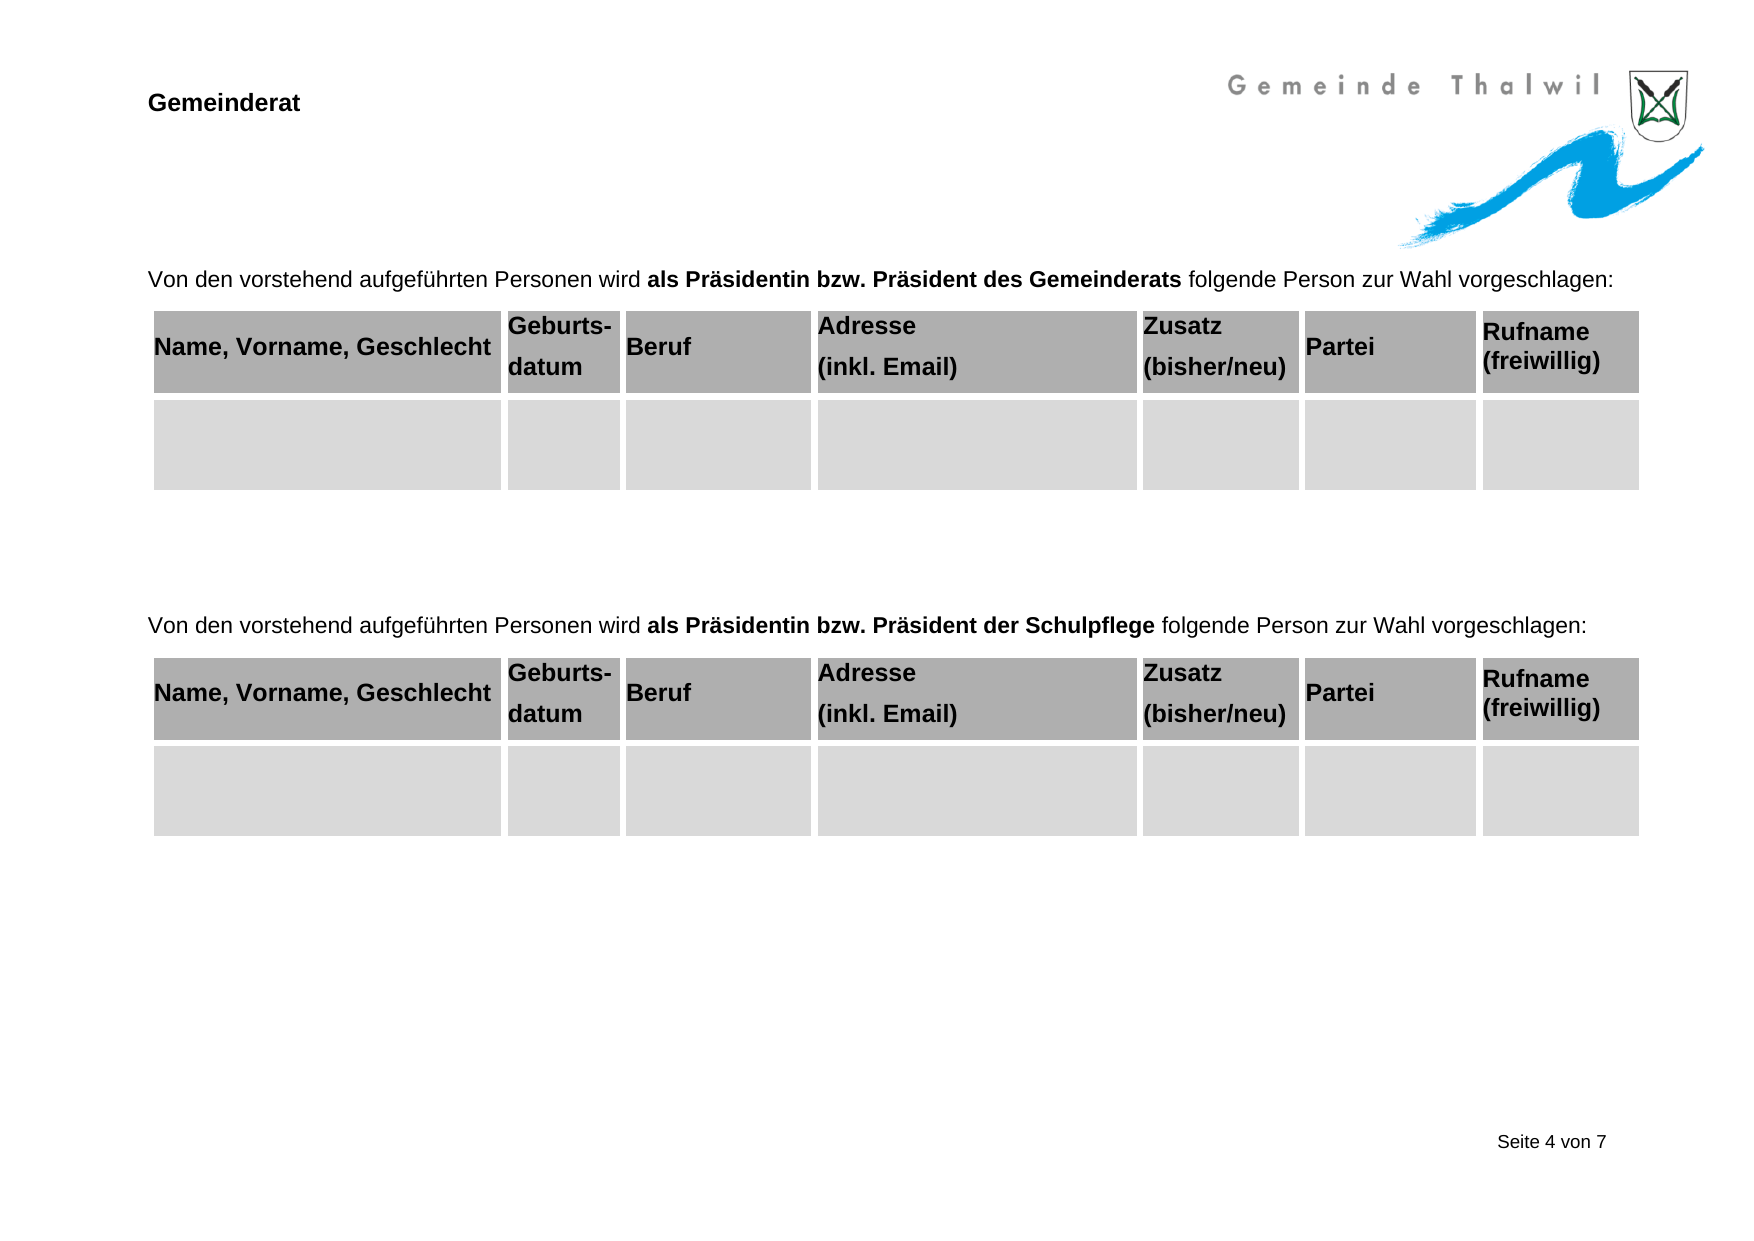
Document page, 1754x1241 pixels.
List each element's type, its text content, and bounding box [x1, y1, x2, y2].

table_header Beruf [626, 658, 811, 740]
table_cell [154, 400, 501, 490]
table_header Geburts- datum [508, 311, 620, 393]
table_cell [1143, 746, 1299, 836]
table_header Partei [1305, 311, 1476, 393]
table_header Name, Vorname, Geschlecht [154, 311, 501, 393]
table_cell [626, 746, 811, 836]
table_header Beruf [626, 311, 811, 393]
table_header Rufname (freiwillig) [1483, 658, 1639, 740]
table_cell [1483, 746, 1639, 836]
table_cell [508, 400, 620, 490]
table_cell [508, 746, 620, 836]
table_header Geburts- datum [508, 658, 620, 740]
table_cell [1143, 400, 1299, 490]
table_header Zusatz (bisher/neu) [1143, 658, 1299, 740]
table_cell [1305, 746, 1476, 836]
text Von den vorstehend aufgeführten Personen wird als Präsidentin bzw. Präsident der Schulpflege folgende Person zur Wahl vorgeschlagen: [148, 612, 1683, 639]
table_header Partei [1305, 658, 1476, 740]
picture [522, 7, 1746, 297]
table_header Zusatz (bisher/neu) [1143, 311, 1299, 393]
table_cell [626, 400, 811, 490]
table_cell [818, 746, 1137, 836]
table_header Name, Vorname, Geschlecht [154, 658, 501, 740]
table_header Rufname (freiwillig) [1483, 311, 1639, 393]
table_cell [1305, 400, 1476, 490]
table_cell [818, 400, 1137, 490]
text Von den vorstehend aufgeführten Personen wird als Präsidentin bzw. Präsident des Gemeinderats folgende Person zur Wahl vorgeschlagen: [148, 266, 1683, 292]
table_header Adresse (inkl. Email) [818, 311, 1137, 393]
table_cell [1483, 400, 1639, 490]
table_cell [154, 746, 501, 836]
table_header Adresse (inkl. Email) [818, 658, 1137, 740]
